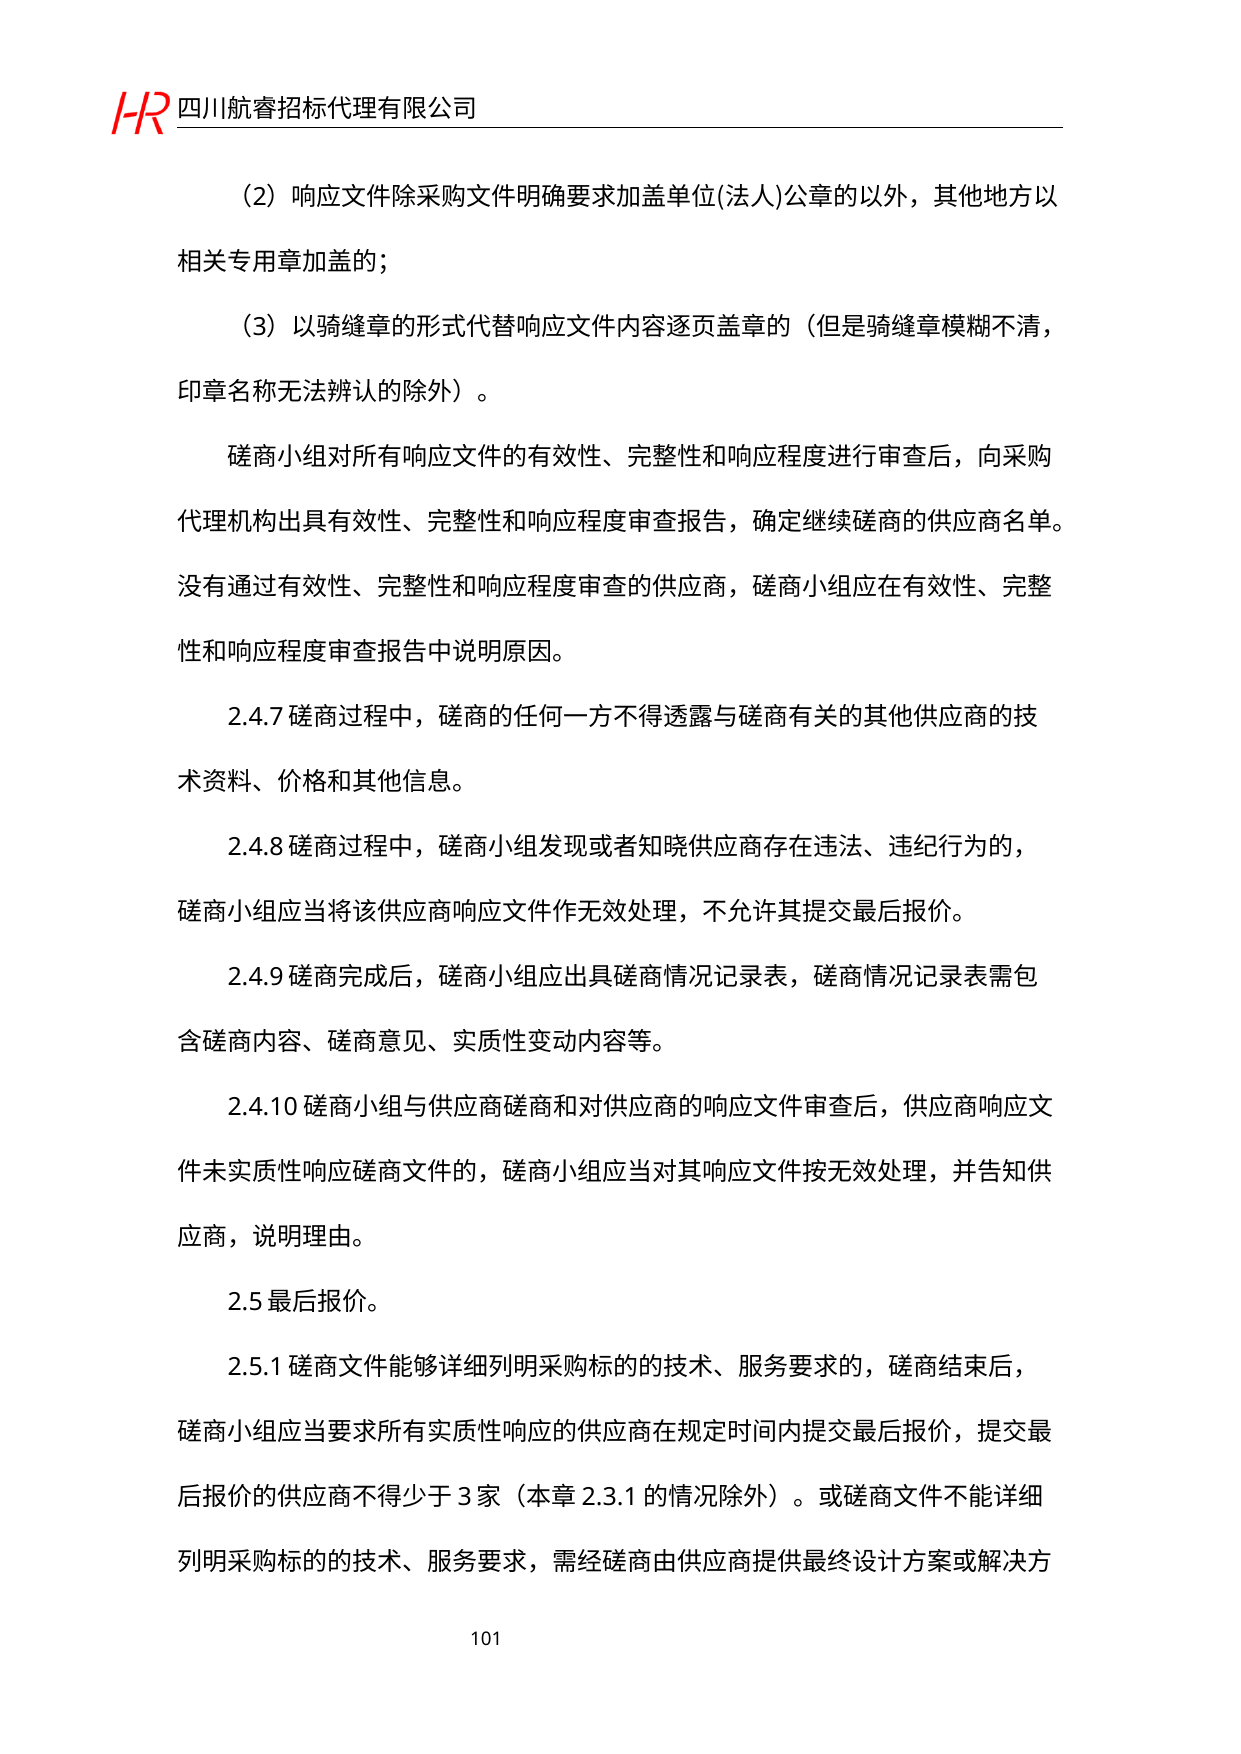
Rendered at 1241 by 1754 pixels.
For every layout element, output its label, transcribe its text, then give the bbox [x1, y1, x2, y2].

text 磋商小组对所有响应文件的有效性、完整性和响应程度进行审查后，向采购代理机构出具有效性、完整性和响应程度审查报告，确定继续磋商的供应商名单。没有通过有效性、完整性和响应程度审查的供应商，磋商小组应在有效性、完整性和响应程度审查报告中说明原因。 [177, 422, 1063, 682]
text 2.4.10磋商小组与供应商磋商和对供应商的响应文件审查后，供应商响应文件未实质性响应磋商文件的，磋商小组应当对其响应文件按无效处理，并告知供应商，说明理由。 [177, 1072, 1063, 1267]
text 2.4.9磋商完成后，磋商小组应出具磋商情况记录表，磋商情况记录表需包含磋商内容、磋商意见、实质性变动内容等。 [177, 942, 1063, 1072]
picture [109, 89, 172, 137]
text 2.4.7磋商过程中，磋商的任何一方不得透露与磋商有关的其他供应商的技术资料、价格和其他信息。 [177, 682, 1063, 812]
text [177, 1332, 1063, 1592]
text 2.5最后报价。 [177, 1267, 1063, 1332]
text （2）响应文件除采购文件明确要求加盖单位(法人)公章的以外，其他地方以相关专用章加盖的； [177, 162, 1063, 292]
text （3）以骑缝章的形式代替响应文件内容逐页盖章的（但是骑缝章模糊不清，印章名称无法辨认的除外）。 [177, 292, 1063, 422]
text 2.4.8磋商过程中，磋商小组发现或者知晓供应商存在违法、违纪行为的，磋商小组应当将该供应商响应文件作无效处理，不允许其提交最后报价。 [177, 812, 1063, 942]
